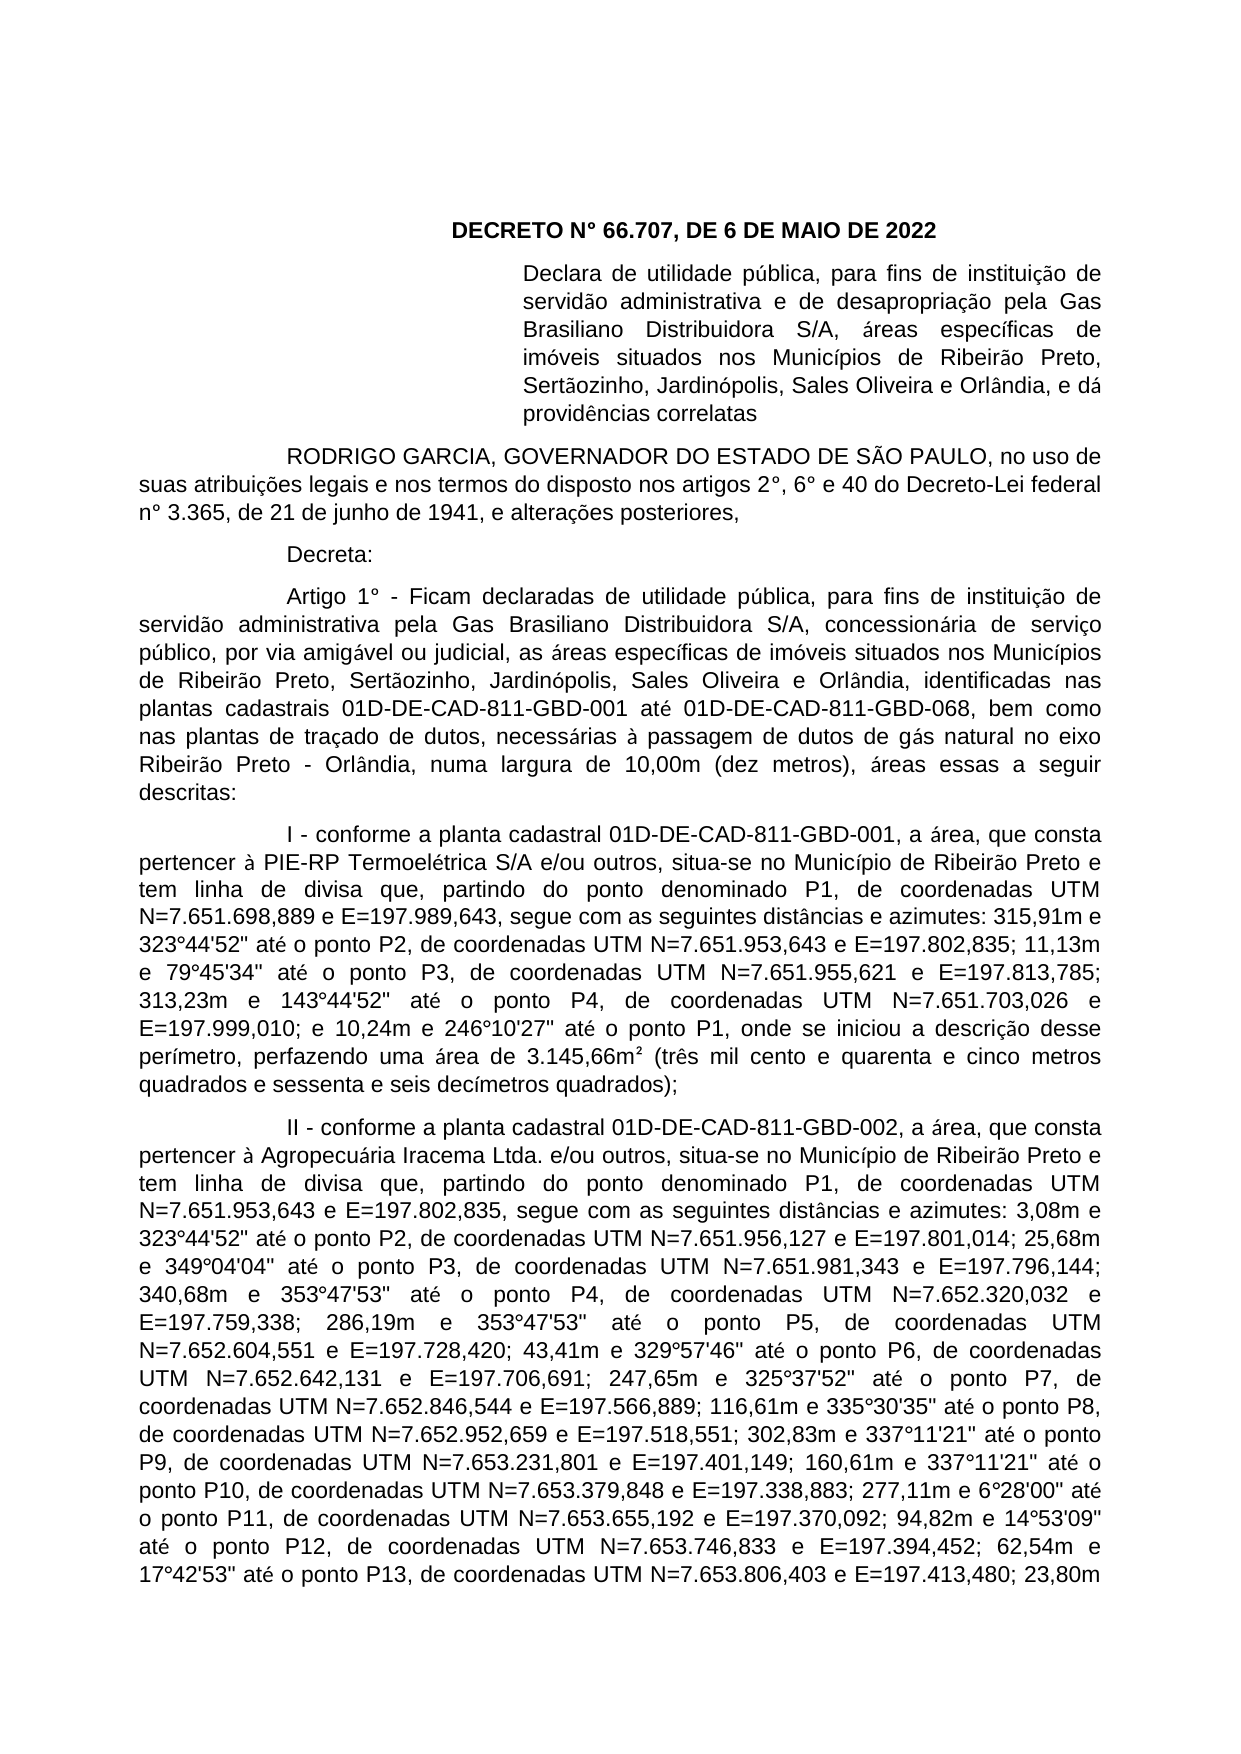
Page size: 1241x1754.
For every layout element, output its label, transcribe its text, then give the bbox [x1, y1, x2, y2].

text Artigo 1º - Ficam declaradas de utilidade pública, para fins de instituição de servidão administrativa pela Gas Brasiliano Distribuidora S/A, concessionária de serviço público, por via amigável ou judicial, as áreas específicas de imóveis situados nos Municípios de Ribeirão Preto, Sertãozinho, Jardinópolis, Sales Oliveira e Orlândia, identificadas nas plantas cadastrais 01D-DE-CAD-811-GBD-001 até 01D-DE-CAD-811-GBD-068, bem como nas plantas de traçado de dutos, necessárias à passagem de dutos de gás natural no eixo Ribeirão Preto - Orlândia, numa largura de 10,00m (dez metros), áreas essas a seguir descritas: [139, 582, 1101, 805]
text I - conforme a planta cadastral 01D-DE-CAD-811-GBD-001, a área, que consta pertencer à PIE-RP Termoelétrica S/A e/ou outros, situa-se no Município de Ribeirão Preto e tem linha de divisa que, partindo do ponto denominado P1, de coordenadas UTM N=7.651.698,889 e E=197.989,643, segue com as seguintes distâncias e azimutes: 315,91m e 323°44'52" até o ponto P2, de coordenadas UTM N=7.651.953,643 e E=197.802,835; 11,13m e 79°45'34" até o ponto P3, de coordenadas UTM N=7.651.955,621 e E=197.813,785; 313,23m e 143°44'52" até o ponto P4, de coordenadas UTM N=7.651.703,026 e E=197.999,010; e 10,24m e 246°10'27" até o ponto P1, onde se iniciou a descrição desse perímetro, perfazendo uma área de 3.145,66m² (três mil cento e quarenta e cinco metros quadrados e sessenta e seis decímetros quadrados); [139, 820, 1101, 1098]
text Decreta: [139, 541, 1101, 567]
text DECRETO Nº 66.707, DE 6 DE MAIO DE 2022 [139, 216, 1101, 244]
text RODRIGO GARCIA, GOVERNADOR DO ESTADO DE SÃO PAULO, no uso de suas atribuições legais e nos termos do disposto nos artigos 2º, 6º e 40 do Decreto-Lei federal nº 3.365, de 21 de junho de 1941, e alterações posteriores, [139, 442, 1101, 526]
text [139, 1113, 1101, 1588]
text Declara de utilidade pública, para fins de instituição de servidão administrativa e de desapropriação pela Gas Brasiliano Distribuidora S/A, áreas específicas de imóveis situados nos Municípios de Ribeirão Preto, Sertãozinho, Jardinópolis, Sales Oliveira e Orlândia, e dá providências correlatas [523, 259, 1101, 427]
